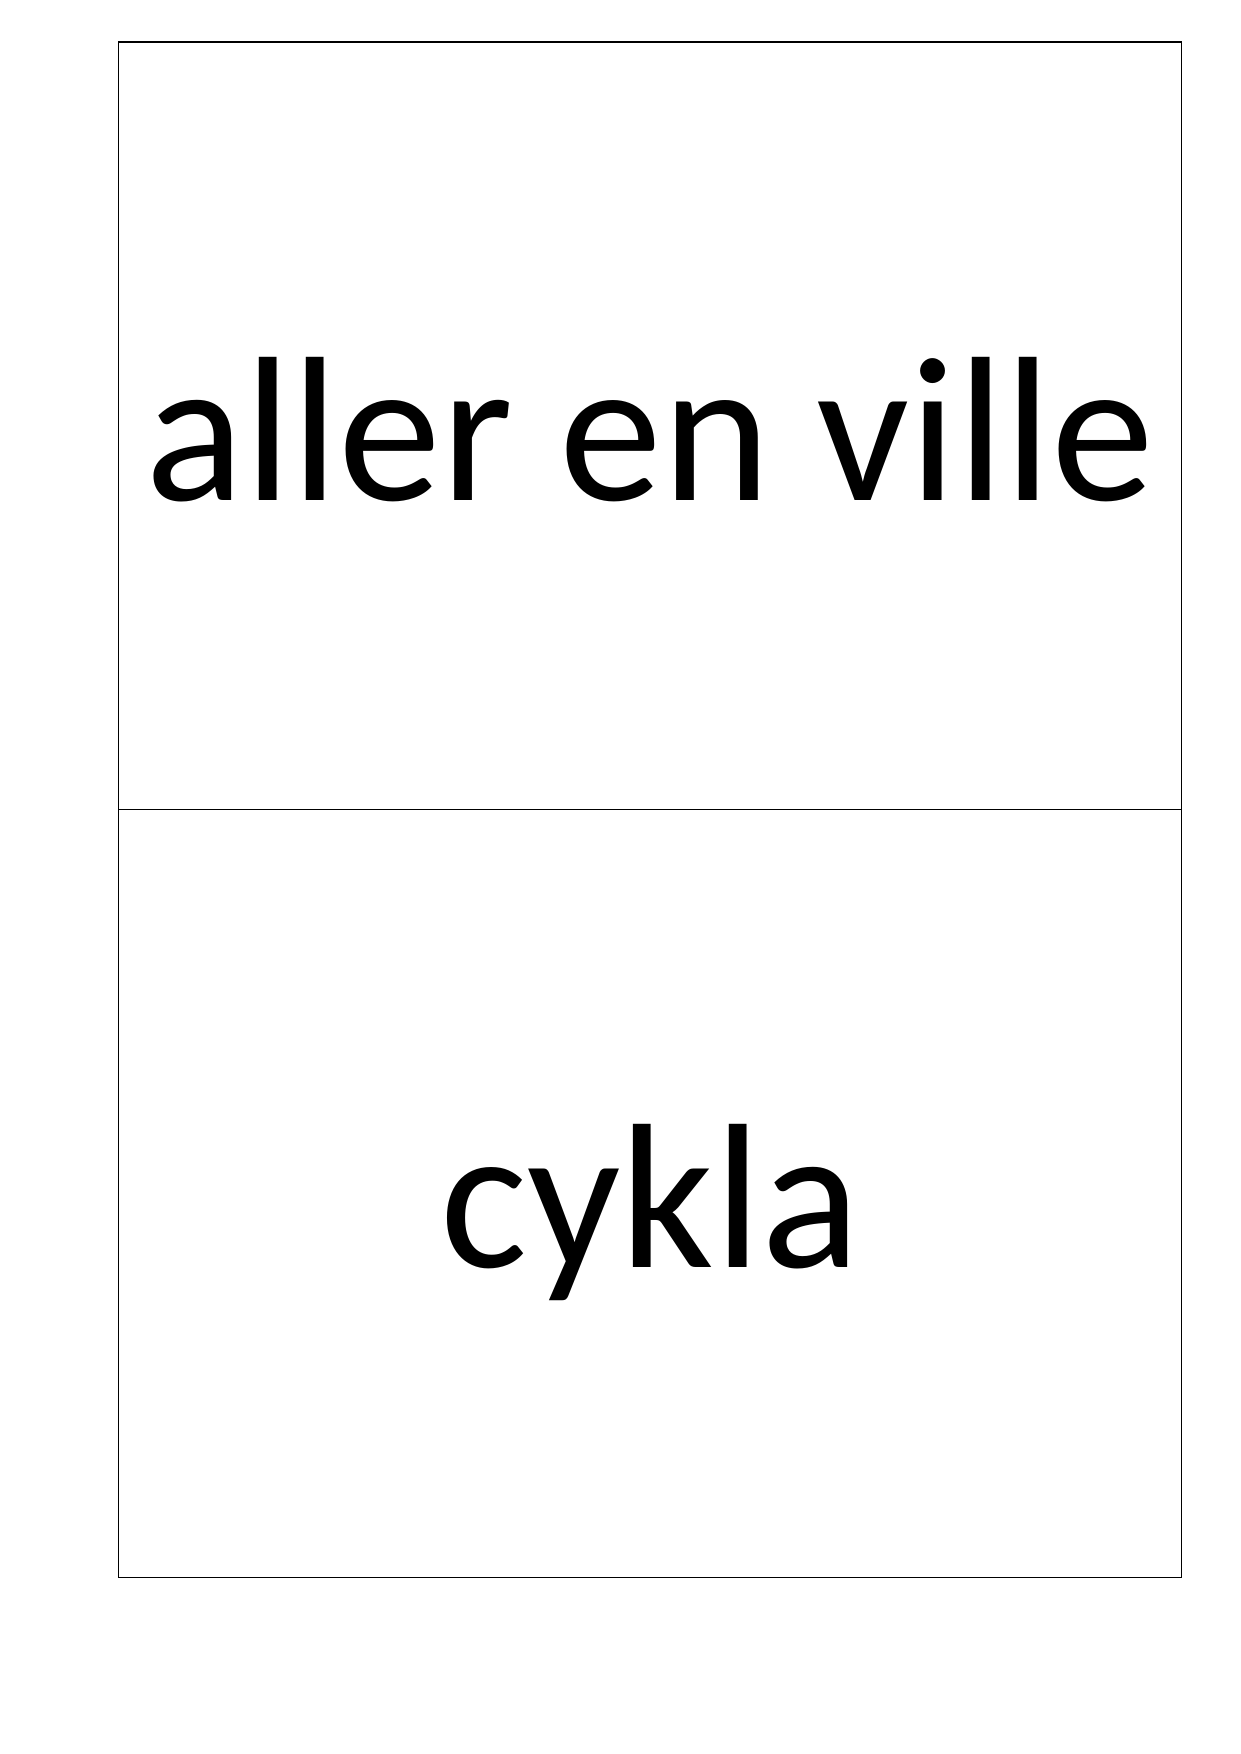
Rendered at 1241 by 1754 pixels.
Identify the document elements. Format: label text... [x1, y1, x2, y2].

table_cell cykla [119, 810, 1181, 1577]
table_cell aller en ville [119, 43, 1181, 809]
